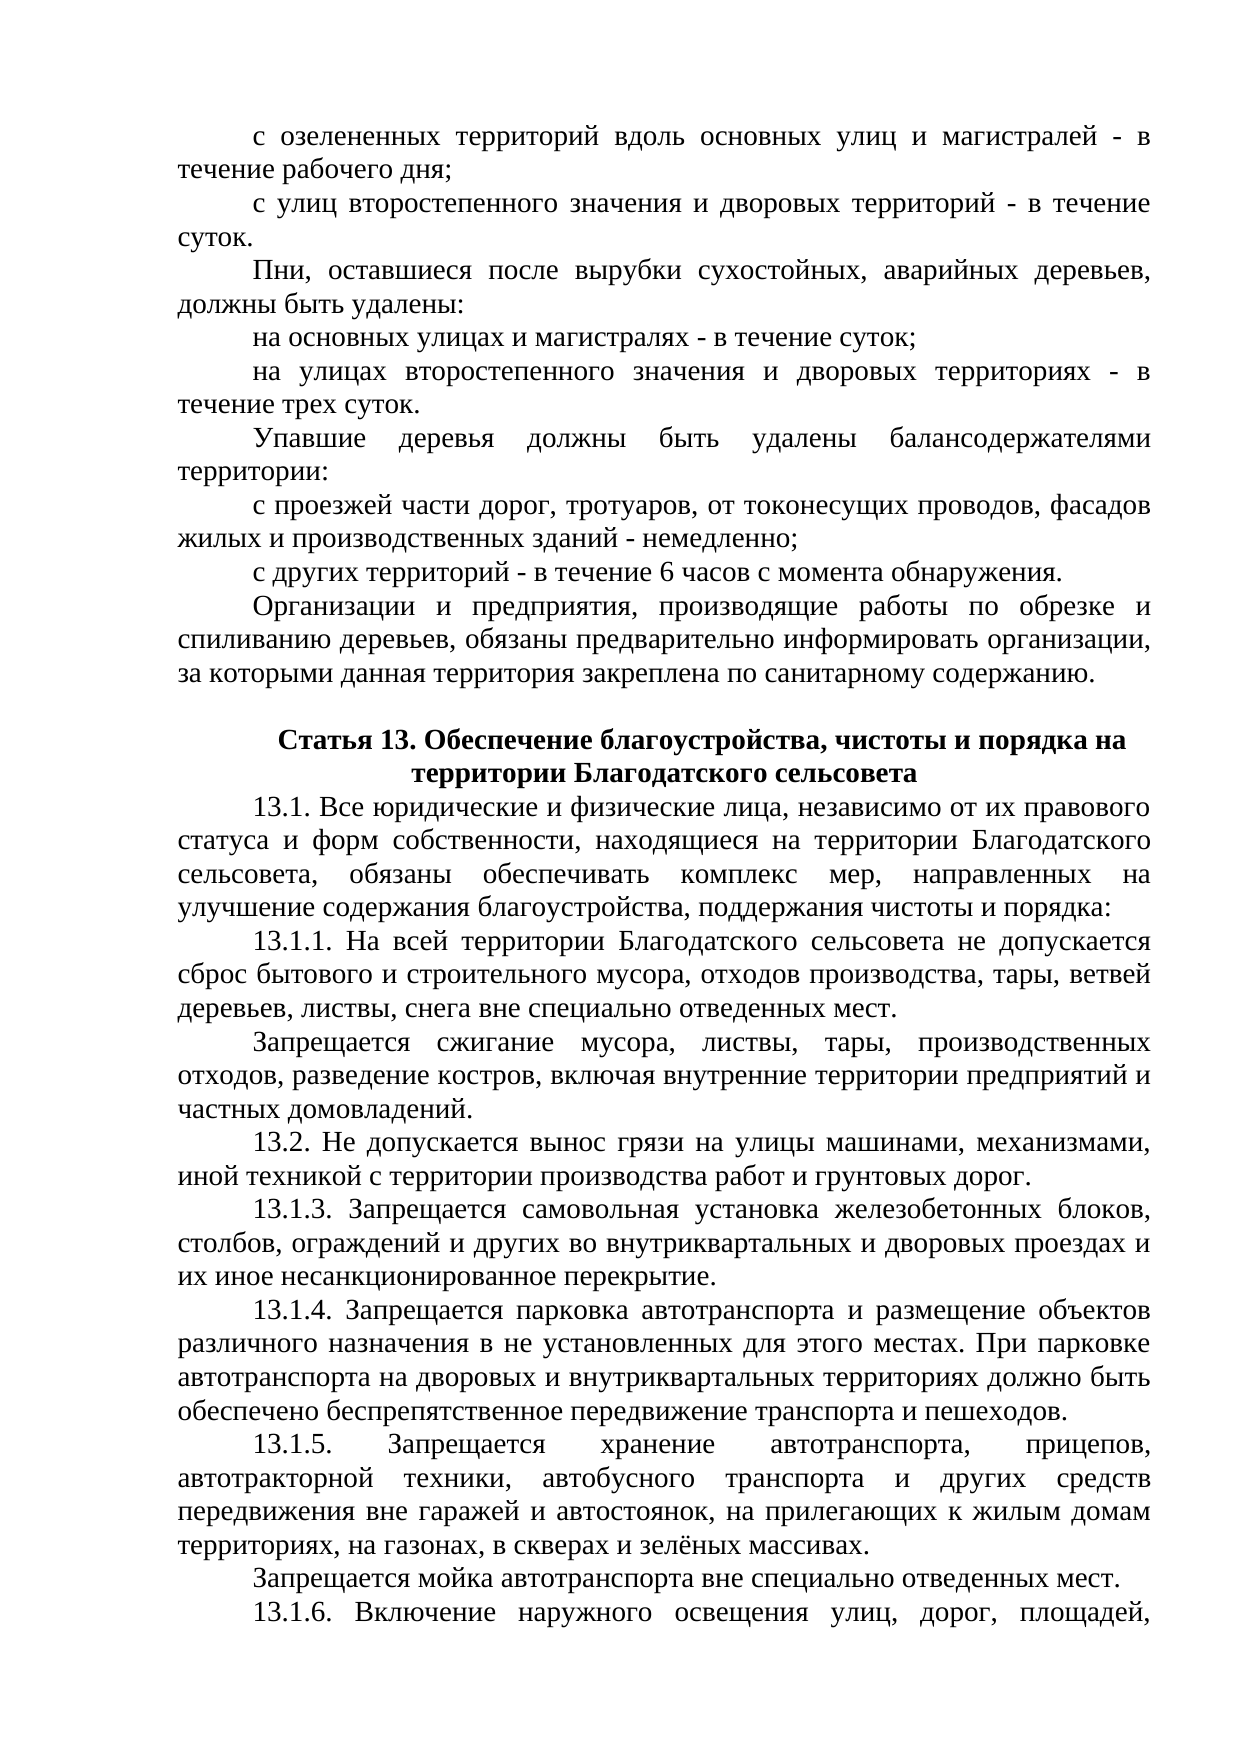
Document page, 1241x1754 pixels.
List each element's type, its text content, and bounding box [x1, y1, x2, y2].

text Пни, оставшиеся после вырубки сухостойных, аварийных деревьев, должны быть удалены: [177, 252, 1152, 319]
text Организации и предприятия, производящие работы по обрезке и спиливанию деревьев, обязаны предварительно информировать организации, за которыми данная территория закреплена по санитарному содержанию. [177, 588, 1152, 688]
text на улицах второстепенного значения и дворовых территориях - в течение трех суток. [177, 353, 1152, 420]
text с других территорий - в течение 6 часов с момента обнаружения. [177, 554, 1152, 588]
text 13.1. Все юридические и физические лица, независимо от их правового статуса и форм собственности, находящиеся на территории Благодатского сельсовета, обязаны обеспечивать комплекс мер, направленных на улучшение содержания благоустройства, поддержания чистоты и порядка: [177, 789, 1152, 923]
text Статья 13. Обеспечение благоустройства, чистоты и порядка на территории Благодатского сельсовета [177, 722, 1152, 789]
text 13.1.3. Запрещается самовольная установка железобетонных блоков, столбов, ограждений и других во внутриквартальных и дворовых проездах и их иное несанкционированное перекрытие. [177, 1191, 1152, 1292]
text Упавшие деревья должны быть удалены балансодержателями территории: [177, 420, 1152, 487]
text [177, 1594, 1152, 1627]
text с проезжей части дорог, тротуаров, от токонесущих проводов, фасадов жилых и производственных зданий - немедленно; [177, 487, 1152, 554]
text 13.1.5. Запрещается хранение автотранспорта, прицепов, автотракторной техники, автобусного транспорта и других средств передвижения вне гаражей и автостоянок, на прилегающих к жилым домам территориях, на газонах, в скверах и зелёных массивах. [177, 1426, 1152, 1560]
text с улиц второстепенного значения и дворовых территорий - в течение суток. [177, 185, 1152, 252]
text Запрещается сжигание мусора, листвы, тары, производственных отходов, разведение костров, включая внутренние территории предприятий и частных домовладений. [177, 1024, 1152, 1124]
text Запрещается мойка автотранспорта вне специально отведенных мест. [177, 1560, 1152, 1594]
text 13.1.1. На всей территории Благодатского сельсовета не допускается сброс бытового и строительного мусора, отходов производства, тары, ветвей деревьев, листвы, снега вне специально отведенных мест. [177, 923, 1152, 1024]
text 13.2. Не допускается вынос грязи на улицы машинами, механизмами, иной техникой с территории производства работ и грунтовых дорог. [177, 1124, 1152, 1191]
text с озелененных территорий вдоль основных улиц и магистралей - в течение рабочего дня; [177, 118, 1152, 185]
text 13.1.4. Запрещается парковка автотранспорта и размещение объектов различного назначения в не установленных для этого местах. При парковке автотранспорта на дворовых и внутриквартальных территориях должно быть обеспечено беспрепятственное передвижение транспорта и пешеходов. [177, 1292, 1152, 1426]
text на основных улицах и магистралях - в течение суток; [177, 319, 1152, 353]
